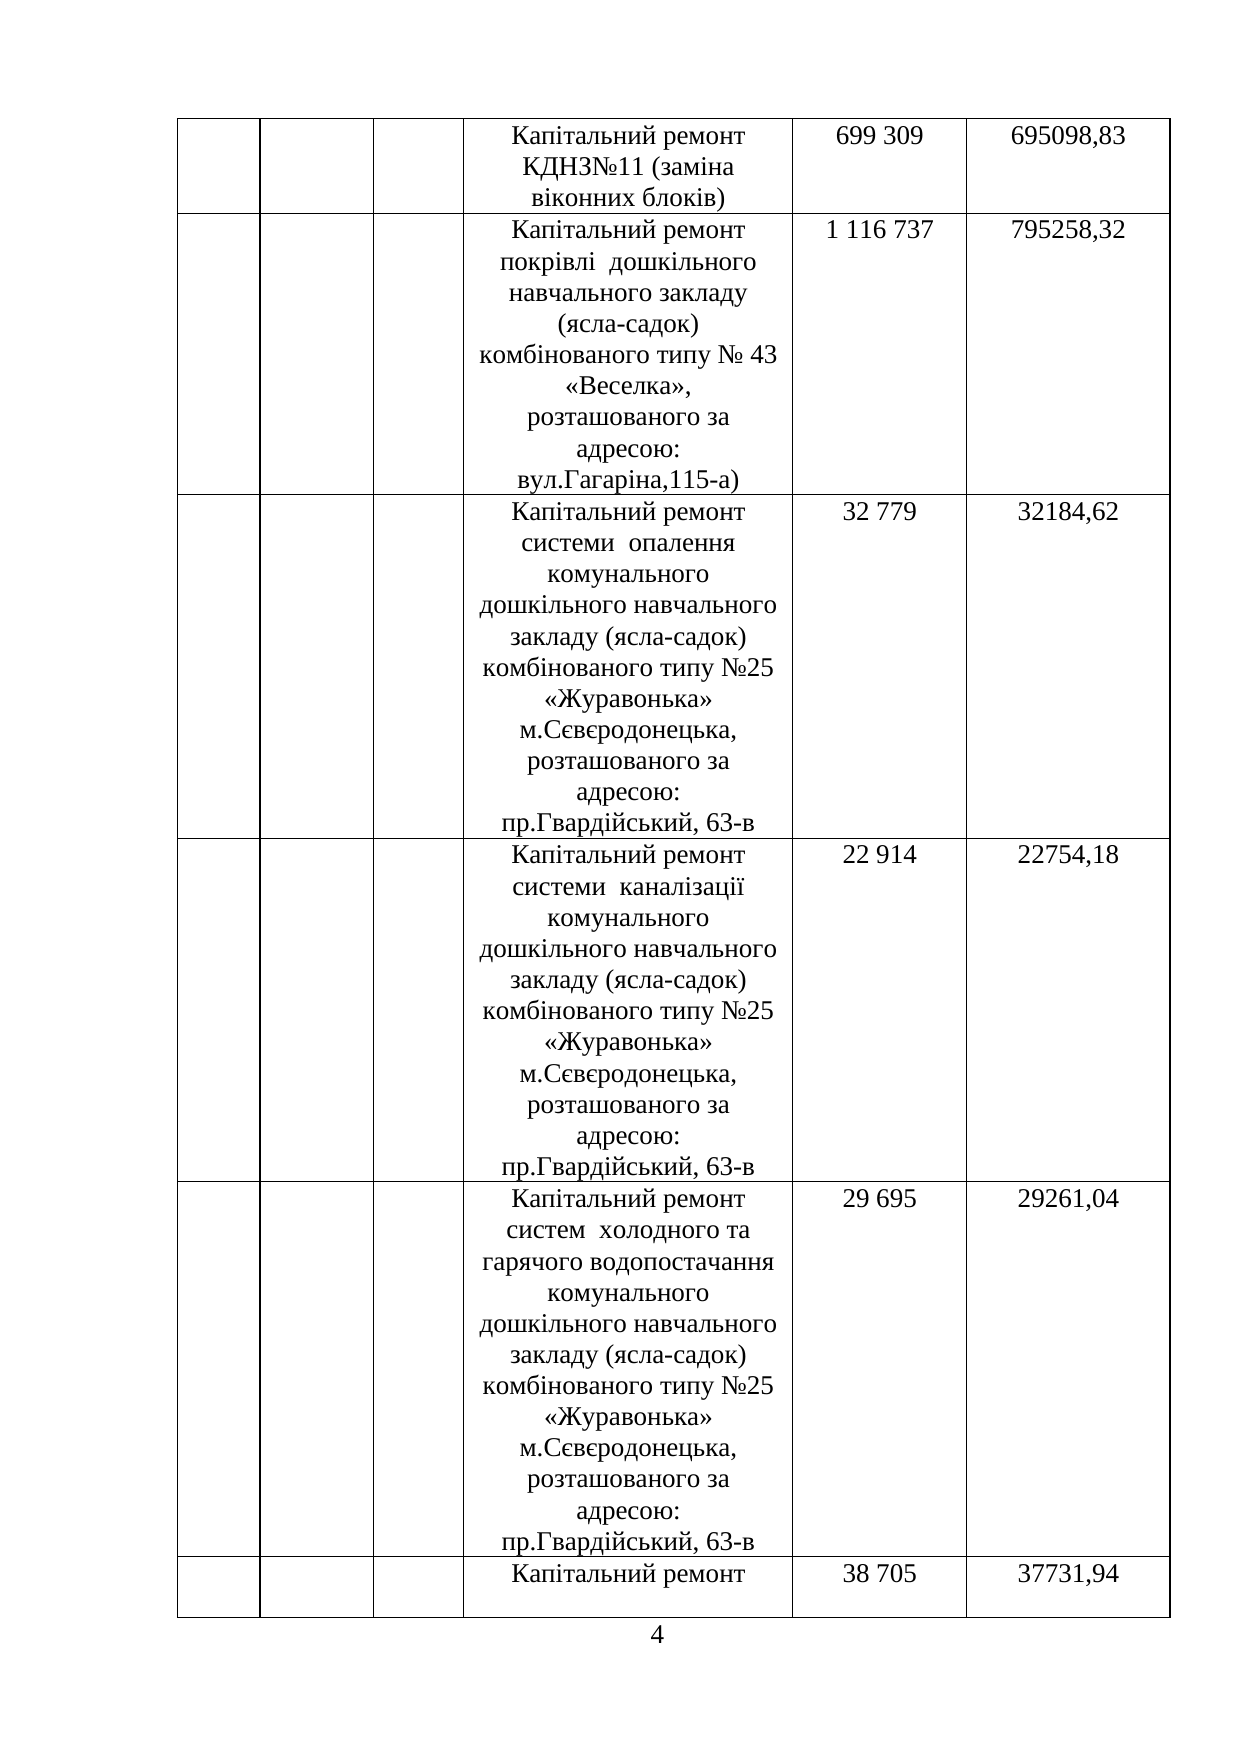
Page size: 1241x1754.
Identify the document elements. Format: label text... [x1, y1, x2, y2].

table_cell 22 914 [793, 839, 966, 1181]
table_cell [374, 495, 463, 838]
table_cell [261, 214, 373, 494]
table_cell [374, 1557, 463, 1617]
table_cell Капітальний ремонт системи опалення комунального дошкільного навчального закладу (ясла-садок) комбінованого типу №25 «Журавонька» м.Сєвєродонецька, розташованого за адресою: пр.Гвардійський, 63-в [464, 495, 792, 838]
table_cell Капітальний ремонт систем холодного та гарячого водопостачання комунального дошкільного навчального закладу (ясла-садок) комбінованого типу №25 «Журавонька» м.Сєвєродонецька, розташованого за адресою: пр.Гвардійський, 63-в [464, 1182, 792, 1556]
table_cell [178, 1182, 259, 1556]
table_cell [374, 839, 463, 1181]
table_cell 29261,04 [967, 1182, 1169, 1556]
table_cell 37731,94 [967, 1557, 1169, 1617]
table_cell [178, 495, 259, 838]
table_cell 32 779 [793, 495, 966, 838]
table_cell 22754,18 [967, 839, 1169, 1181]
table_cell [261, 495, 373, 838]
table_cell 29 695 [793, 1182, 966, 1556]
table_cell [374, 119, 463, 213]
table_cell [178, 119, 259, 213]
table_cell Капітальний ремонт КДНЗ№11 (заміна віконних блоків) [464, 119, 792, 213]
table_cell 1 116 737 [793, 214, 966, 494]
table_cell 32184,62 [967, 495, 1169, 838]
table_cell [261, 839, 373, 1181]
table_cell Капітальний ремонт покрівлі дошкільного навчального закладу (ясла-садок) комбінованого типу № 43 «Веселка», розташованого за адресою: вул.Гагаріна,115-а) [464, 214, 792, 494]
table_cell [464, 1557, 792, 1617]
table_cell [178, 839, 259, 1181]
table_cell [178, 1557, 259, 1617]
table_cell [261, 1557, 373, 1617]
table_cell [261, 119, 373, 213]
table_cell [374, 214, 463, 494]
table_cell [261, 1182, 373, 1556]
table_cell 695098,83 [967, 119, 1169, 213]
table_cell 795258,32 [967, 214, 1169, 494]
table_cell [178, 214, 259, 494]
table_cell Капітальний ремонт системи каналізації комунального дошкільного навчального закладу (ясла-садок) комбінованого типу №25 «Журавонька» м.Сєвєродонецька, розташованого за адресою: пр.Гвардійський, 63-в [464, 839, 792, 1181]
table_cell 38 705 [793, 1557, 966, 1617]
table_cell [374, 1182, 463, 1556]
table_cell 699 309 [793, 119, 966, 213]
